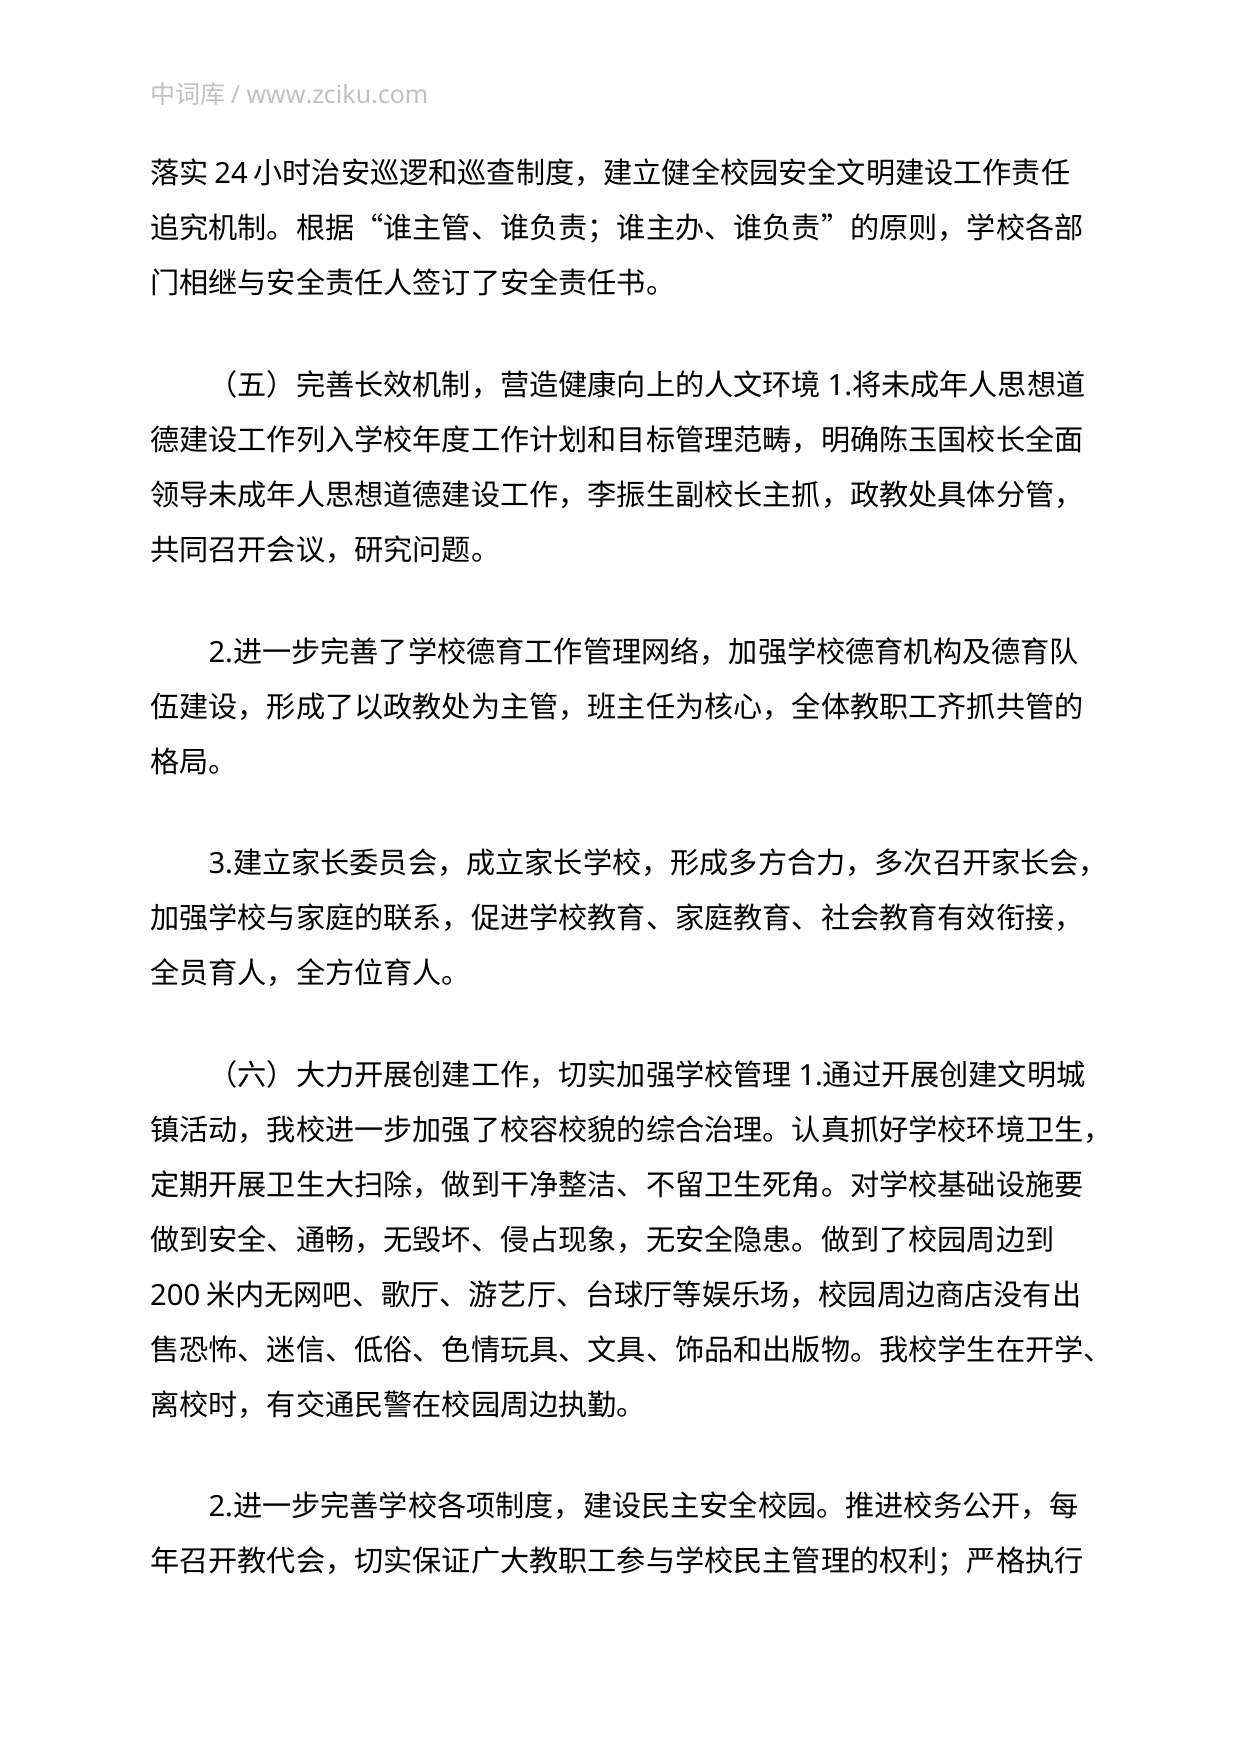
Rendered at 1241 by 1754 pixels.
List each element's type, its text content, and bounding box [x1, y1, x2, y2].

text 2.进一步完善了学校德育工作管理网络，加强学校德育机构及德育队伍建设，形成了以政教处为主管，班主任为核心，全体教职工齐抓共管的格局。 [150, 628, 1090, 780]
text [150, 150, 1090, 302]
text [150, 1483, 1090, 1580]
text 3.建立家长委员会，成立家长学校，形成多方合力，多次召开家长会，加强学校与家庭的联系，促进学校教育、家庭教育、社会教育有效衔接，全员育人，全方位育人。 [150, 840, 1090, 992]
text （五）完善长效机制，营造健康向上的人文环境 1.将未成年人思想道德建设工作列入学校年度工作计划和目标管理范畴，明确陈玉国校长全面领导未成年人思想道德建设工作，李振生副校长主抓，政教处具体分管，共同召开会议，研究问题。 [150, 362, 1090, 569]
text （六）大力开展创建工作，切实加强学校管理 1.通过开展创建文明城镇活动，我校进一步加强了校容校貌的综合治理。认真抓好学校环境卫生，定期开展卫生大扫除，做到干净整洁、不留卫生死角。对学校基础设施要做到安全、通畅，无毁坏、侵占现象，无安全隐患。做到了校园周边到200米内无网吧、歌厅、游艺厅、台球厅等娱乐场，校园周边商店没有出售恐怖、迷信、低俗、色情玩具、文具、饰品和出版物。我校学生在开学、离校时，有交通民警在校园周边执勤。 [150, 1052, 1090, 1423]
